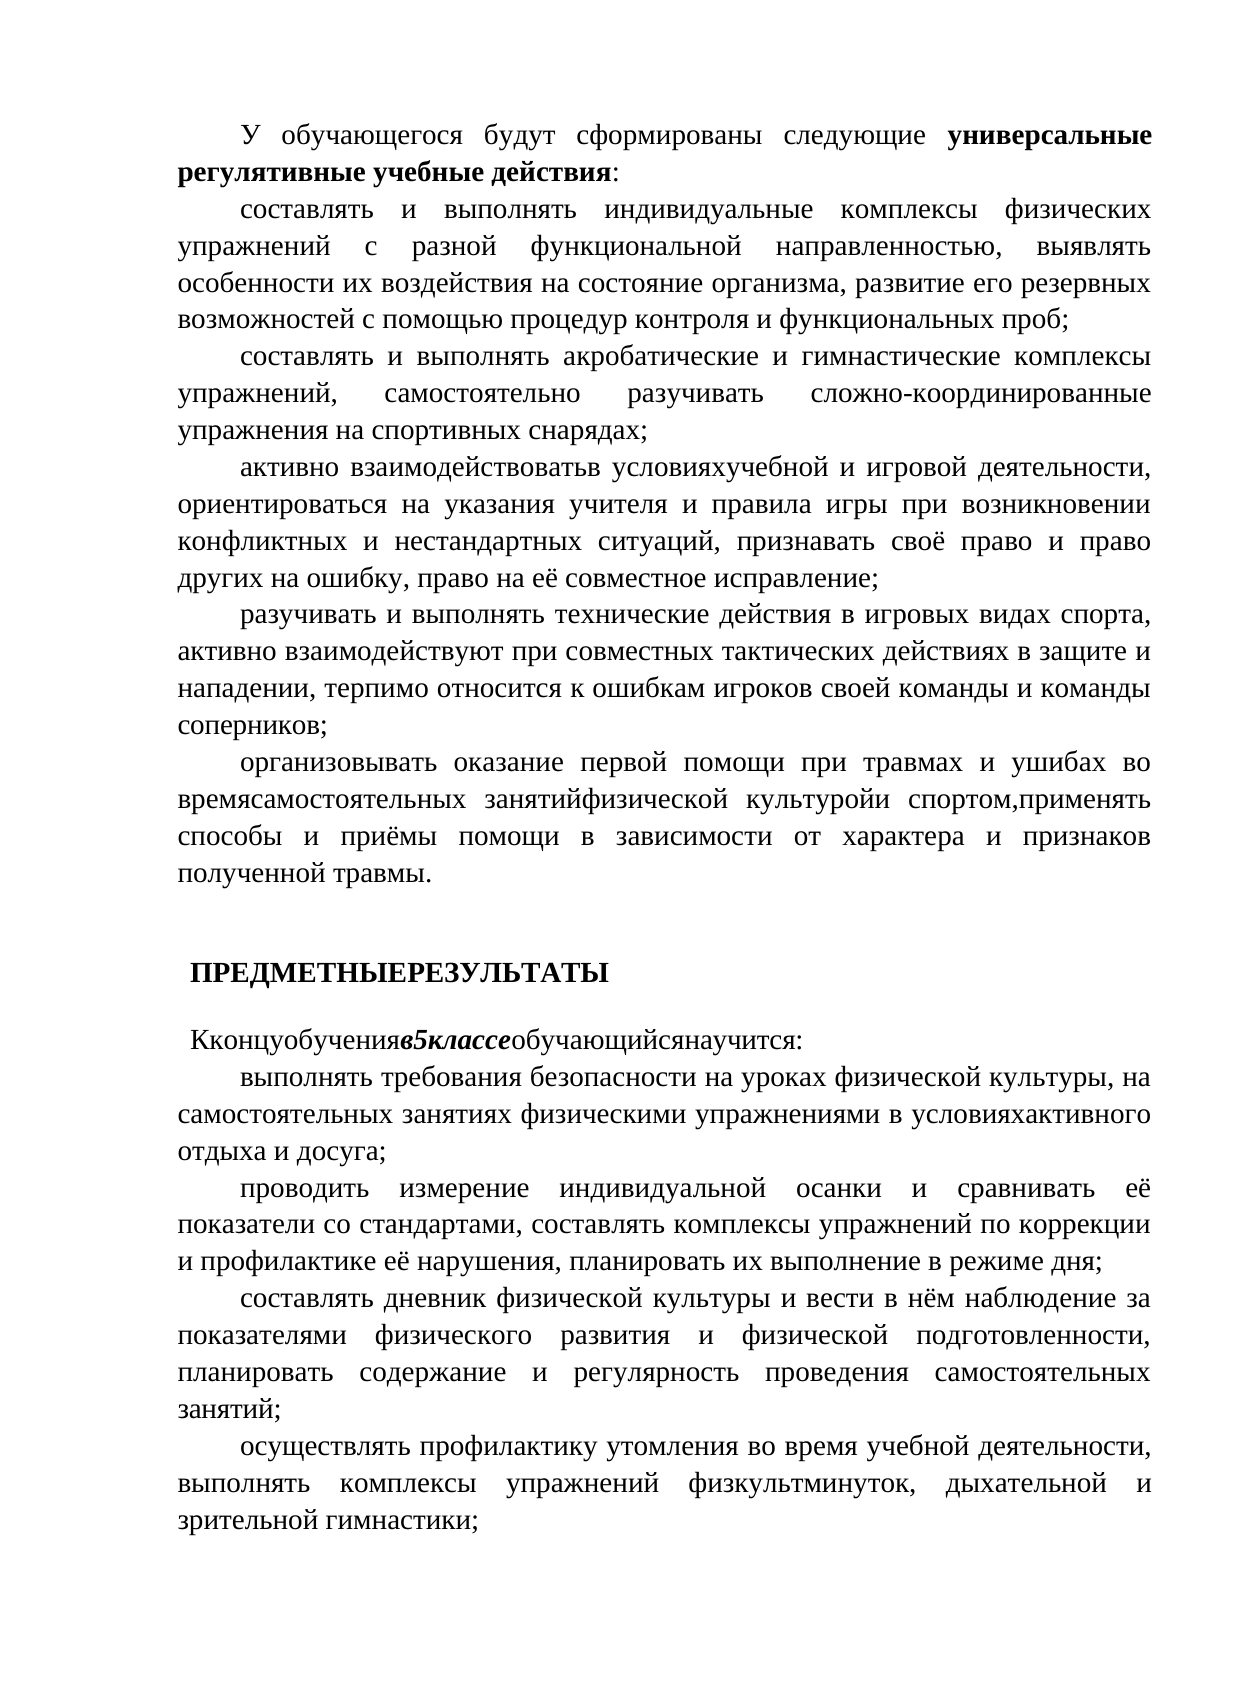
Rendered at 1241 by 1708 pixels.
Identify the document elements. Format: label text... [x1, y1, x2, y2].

text активно взаимодействоватьв условияхучебной и игровой деятельности, ориентироваться на указания учителя и правила игры при возникновении конфликтных и нестандартных ситуаций, признавать своё право и право других на ошибку, право на её совместное исправление; [177, 449, 1152, 593]
text осуществлять профилактику утомления во время учебной деятельности, выполнять комплексы упражнений физкультминуток, дыхательной и зрительной гимнастики; [177, 1428, 1152, 1535]
text составлять и выполнять акробатические и гимнастические комплексы упражнений, самостоятельно разучивать сложно-координированные упражнения на спортивных снарядах; [177, 338, 1152, 446]
text ПРЕДМЕТНЫЕРЕЗУЛЬТАТЫ [190, 955, 1163, 988]
text разучивать и выполнять технические действия в игровых видах спорта, активно взаимодействуют при совместных тактических действиях в защите и нападении, терпимо относится к ошибкам игроков своей команды и команды соперников; [177, 597, 1152, 741]
text проводить измерение индивидуальной осанки и сравнивать её показатели со стандартами, составлять комплексы упражнений по коррекции и профилактике её нарушения, планировать их выполнение в режиме дня; [177, 1170, 1152, 1277]
text У обучающегося будут сформированы следующие универсальные регулятивные учебные действия: [177, 117, 1152, 187]
text выполнять требования безопасности на уроках физической культуры, на самостоятельных занятиях физическими упражнениями в условияхактивного отдыха и досуга; [177, 1059, 1152, 1166]
text Кконцуобученияв5классеобучающийсянаучится: [190, 1022, 1163, 1056]
text организовывать оказание первой помощи при травмах и ушибах во времясамостоятельных занятийфизической культуройи спортом,применять способы и приёмы помощи в зависимости от характера и признаков полученной травмы. [177, 744, 1152, 888]
text составлять дневник физической культуры и вести в нём наблюдение за показателями физического развития и физической подготовленности, планировать содержание и регулярность проведения самостоятельных занятий; [177, 1281, 1152, 1425]
text составлять и выполнять индивидуальные комплексы физических упражнений с разной функциональной направленностью, выявлять особенности их воздействия на состояние организма, развитие его резервных возможностей с помощью процедур контроля и функциональных проб; [177, 191, 1152, 335]
